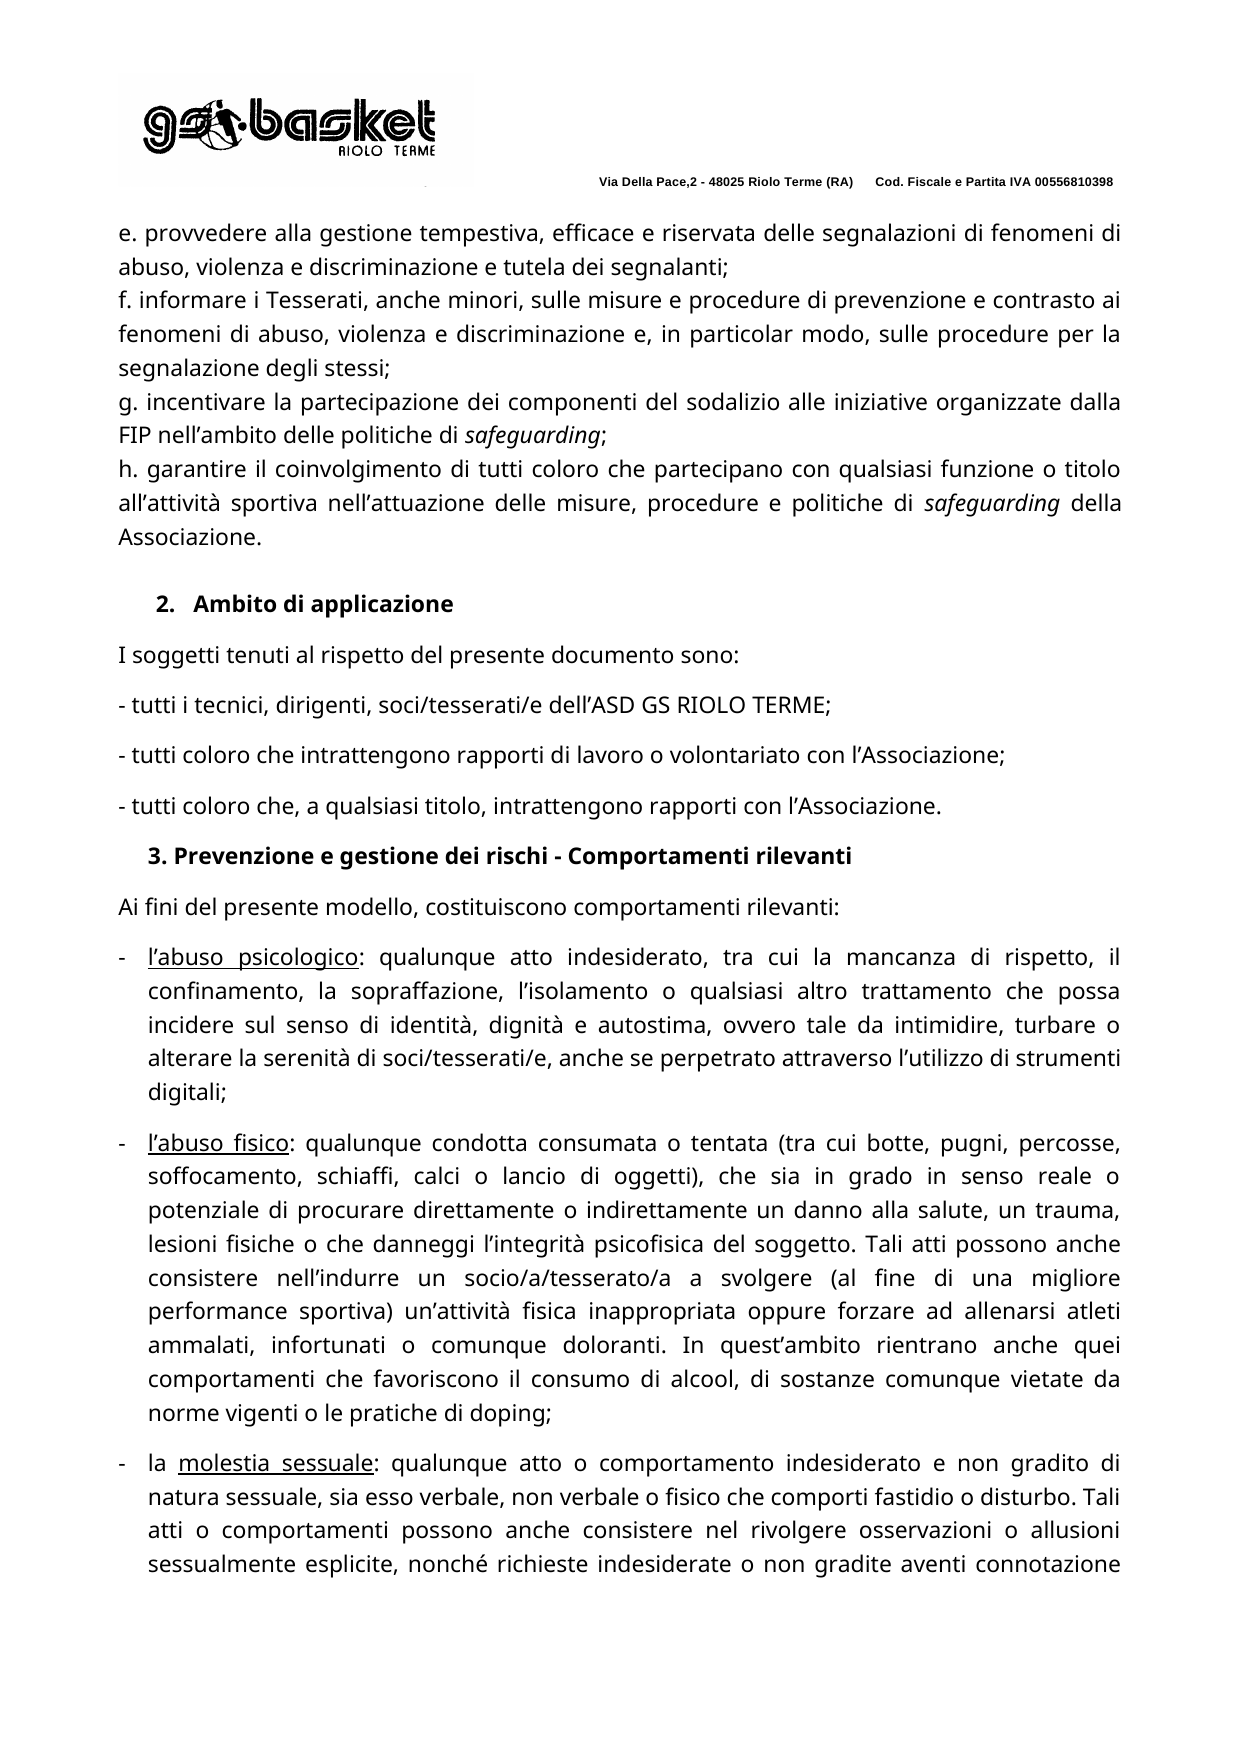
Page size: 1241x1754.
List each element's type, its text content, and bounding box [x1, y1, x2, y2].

list Ambito di applicazione [156, 588, 1122, 619]
text - tutti i tecnici, dirigenti, soci/tesserati/e dell’ASD GS RIOLO TERME; [118, 689, 1122, 720]
text - l’abuso psicologico: qualunque atto indesiderato, tra cui la mancanza di rispetto, il confinamento, la sopraffazione, l’isolamento o qualsiasi altro trattamento che possa incidere sul senso di identità, dignità e autostima, ovvero tale da intimidire, turbare o alterare la serenità di soci/tesserati/e, anche se perpetrato attraverso l’utilizzo di strumenti digitali; [118, 941, 1122, 1107]
text I soggetti tenuti al rispetto del presente documento sono: [118, 639, 1122, 670]
text - tutti coloro che intrattengono rapporti di lavoro o volontariato con l’Associazione; [118, 739, 1122, 771]
picture [118, 73, 475, 187]
text g. incentivare la partecipazione dei componenti del sodalizio alle iniziative organizzate dalla FIP nell’ambito delle politiche di safeguarding; [118, 386, 1122, 451]
text Ai fini del presente modello, costituiscono comportamenti rilevanti: [118, 891, 1122, 922]
text - l’abuso fisico: qualunque condotta consumata o tentata (tra cui botte, pugni, percosse, soffocamento, schiaffi, calci o lancio di oggetti), che sia in grado in senso reale o potenziale di procurare direttamente o indirettamente un danno alla salute, un trauma, lesioni fisiche o che danneggi l’integrità psicofisica del soggetto. Tali atti possono anche consistere nell’indurre un socio/a/tesserato/a a svolgere (al fine di una migliore performance sportiva) un’attività fisica inappropriata oppure forzare ad allenarsi atleti ammalati, infortunati o comunque doloranti. In quest’ambito rientrano anche quei comportamenti che favoriscono il consumo di alcool, di sostanze comunque vietate da norme vigenti o le pratiche di doping; [118, 1127, 1122, 1428]
text f. informare i Tesserati, anche minori, sulle misure e procedure di prevenzione e contrasto ai fenomeni di abuso, violenza e discriminazione e, in particolar modo, sulle procedure per la segnalazione degli stessi; [118, 284, 1122, 383]
text 3. Prevenzione e gestione dei rischi - Comportamenti rilevanti [118, 840, 1122, 872]
text e. provvedere alla gestione tempestiva, efficace e riservata delle segnalazioni di fenomeni di abuso, violenza e discriminazione e tutela dei segnalanti; [118, 217, 1122, 282]
text - tutti coloro che, a qualsiasi titolo, intrattengono rapporti con l’Associazione. [118, 790, 1122, 821]
text h. garantire il coinvolgimento di tutti coloro che partecipano con qualsiasi funzione o titolo all’attività sportiva nell’attuazione delle misure, procedure e politiche di safeguarding della Associazione. [118, 453, 1122, 552]
